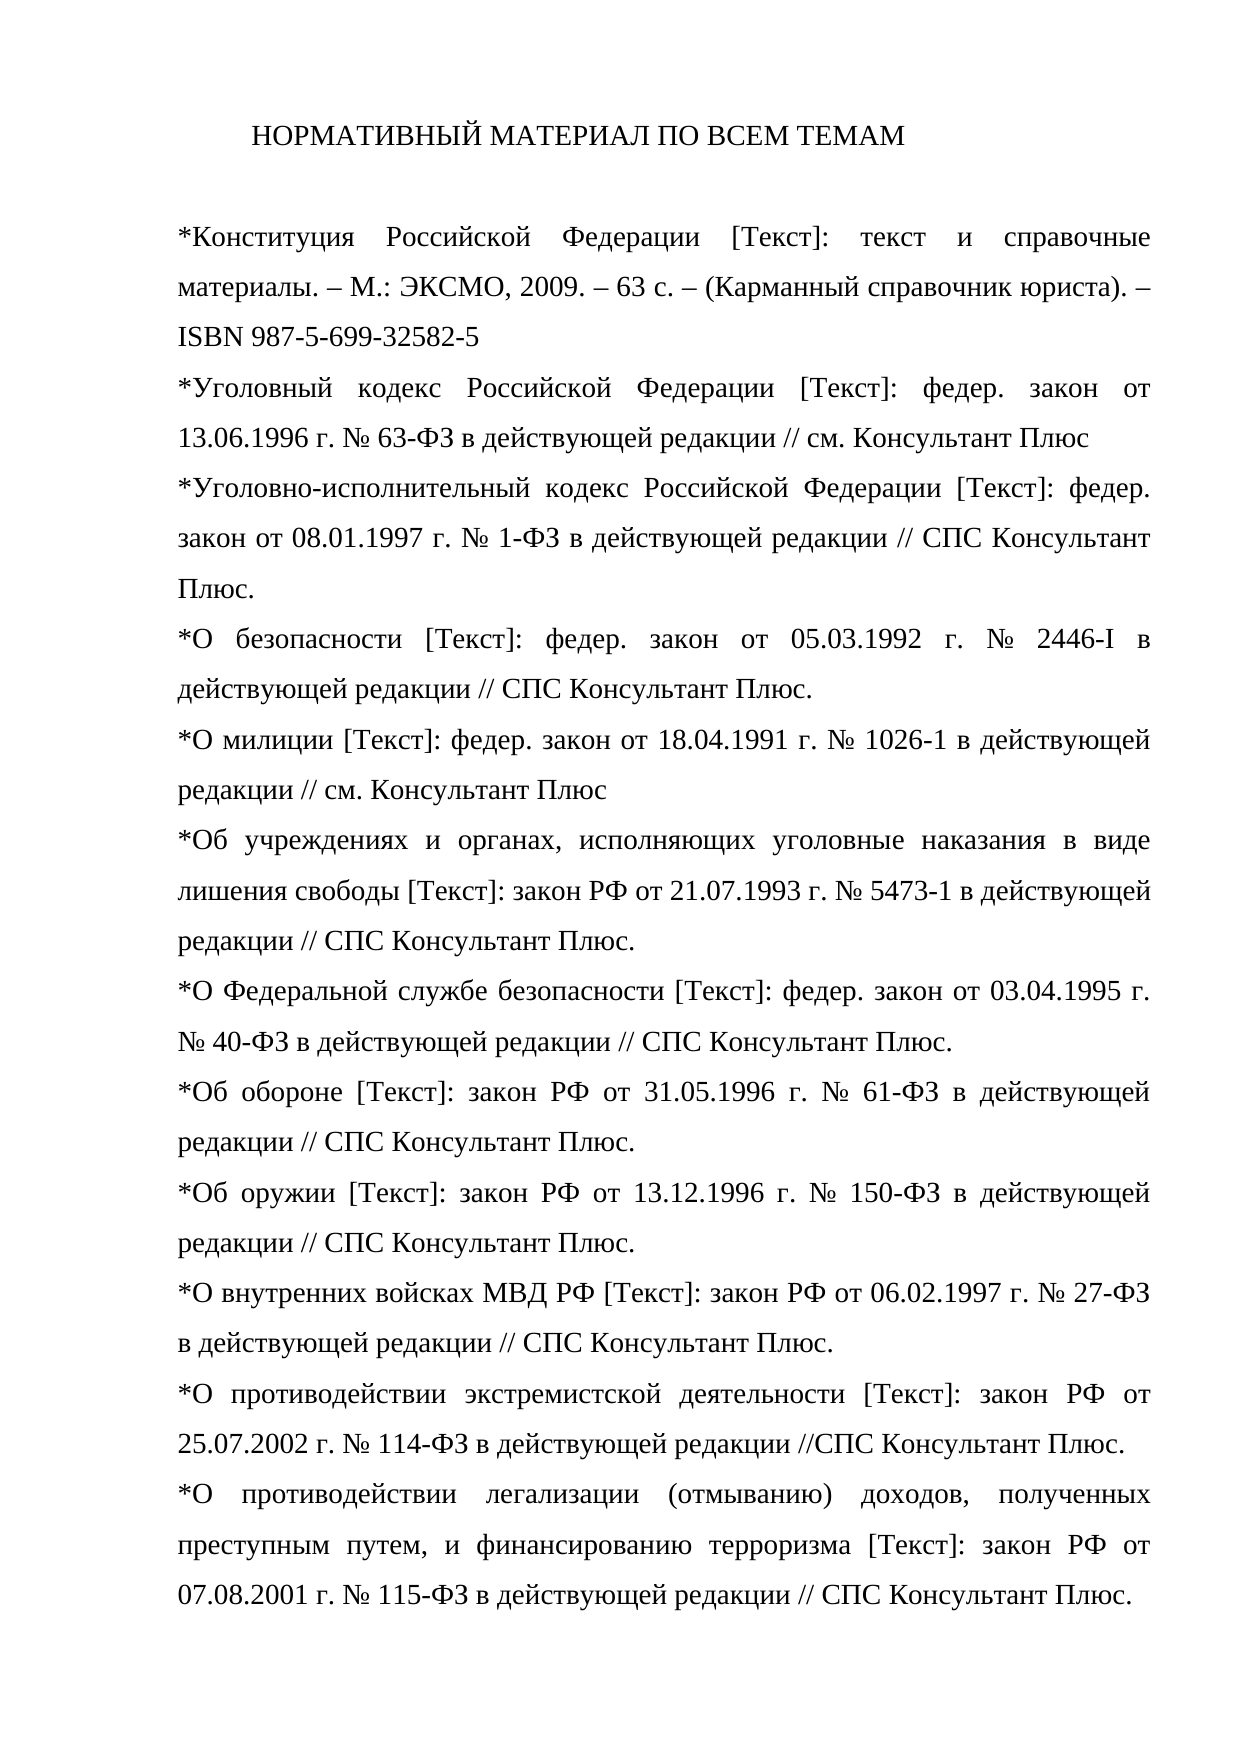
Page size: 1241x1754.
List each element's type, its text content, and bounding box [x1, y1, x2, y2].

text *Об обороне [Текст]: закон РФ от 31.05.1996 г. № 61-ФЗ в действующей редакции // СПС Консультант Плюс. [177, 1074, 1152, 1158]
text *Уголовно-исполнительный кодекс Российской Федерации [Текст]: федер. закон от 08.01.1997 г. № 1-ФЗ в действующей редакции // СПС Консультант Плюс. [177, 470, 1152, 604]
text *О внутренних войсках МВД РФ [Текст]: закон РФ от 06.02.1997 г. № 27-ФЗ в действующей редакции // СПС Консультант Плюс. [177, 1275, 1152, 1359]
text *Об оружии [Текст]: закон РФ от 13.12.1996 г. № 150-ФЗ в действующей редакции // СПС Консультант Плюс. [177, 1175, 1152, 1258]
text *О Федеральной службе безопасности [Текст]: федер. закон от 03.04.1995 г. № 40-ФЗ в действующей редакции // СПС Консультант Плюс. [177, 973, 1152, 1057]
text *О противодействии экстремистской деятельности [Текст]: закон РФ от 25.07.2002 г. № 114-ФЗ в действующей редакции //СПС Консультант Плюс. [177, 1376, 1152, 1460]
text *О противодействии легализации (отмыванию) доходов, полученных преступным путем, и финансированию терроризма [Текст]: закон РФ от 07.08.2001 г. № 115-ФЗ в действующей редакции // СПС Консультант Плюс. [177, 1477, 1152, 1611]
text *О безопасности [Текст]: федер. закон от 05.03.1992 г. № 2446-I в действующей редакции // СПС Консультант Плюс. [177, 621, 1152, 705]
text *Об учреждениях и органах, исполняющих уголовные наказания в виде лишения свободы [Текст]: закон РФ от 21.07.1993 г. № 5473-1 в действующей редакции // СПС Консультант Плюс. [177, 822, 1152, 957]
text *Конституция Российской Федерации [Текст]: текст и справочные материалы. – М.: ЭКСМО, 2009. – 63 с. – (Карманный справочник юриста). – ISBN 987-5-699-32582-5 [177, 219, 1152, 353]
subtitle НОРМАТИВНЫЙ МАТЕРИАЛ ПО ВСЕМ ТЕМАМ [177, 118, 1152, 152]
text *Уголовный кодекс Российской Федерации [Текст]: федер. закон от 13.06.1996 г. № 63-ФЗ в действующей редакции // см. Консультант Плюс [177, 370, 1152, 453]
text *О милиции [Текст]: федер. закон от 18.04.1991 г. № 1026-1 в действующей редакции // см. Консультант Плюс [177, 722, 1152, 806]
